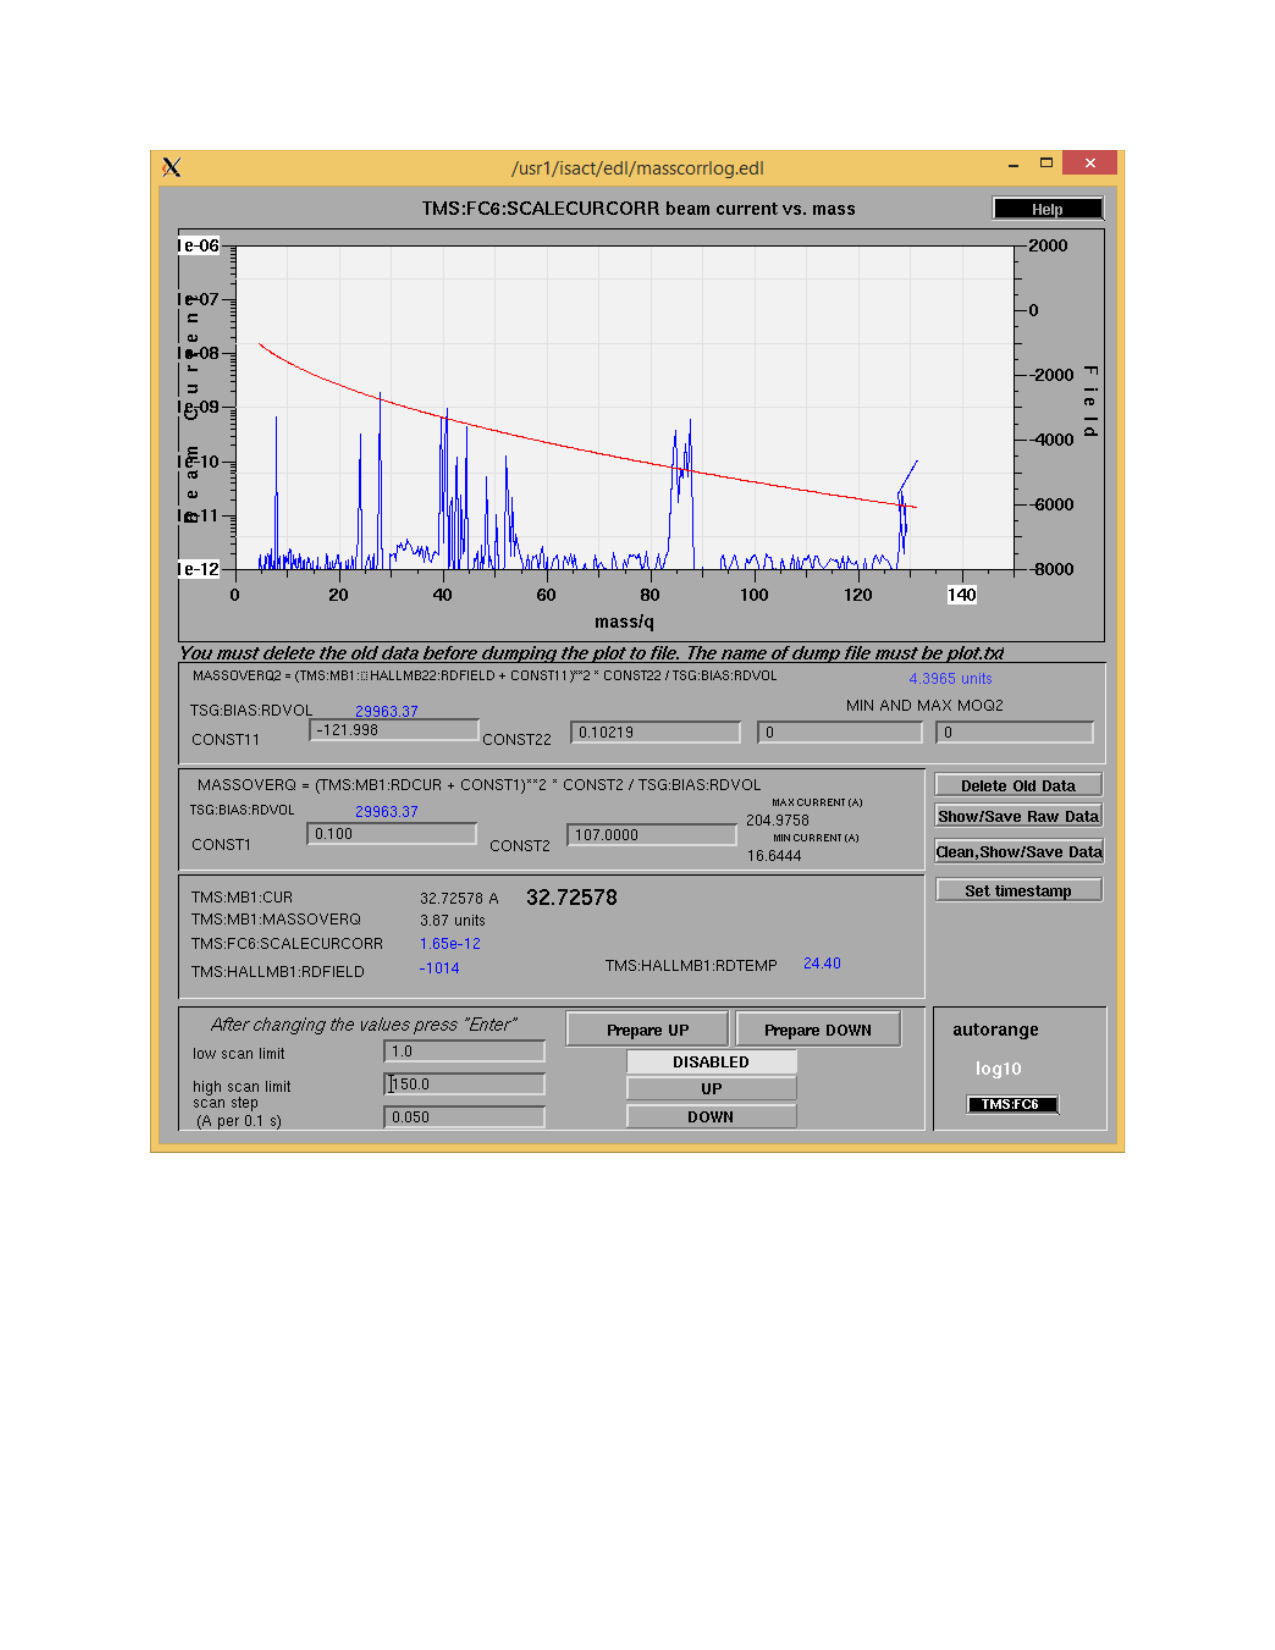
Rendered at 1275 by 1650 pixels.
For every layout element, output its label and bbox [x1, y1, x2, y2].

picture [150, 150, 1125, 1153]
